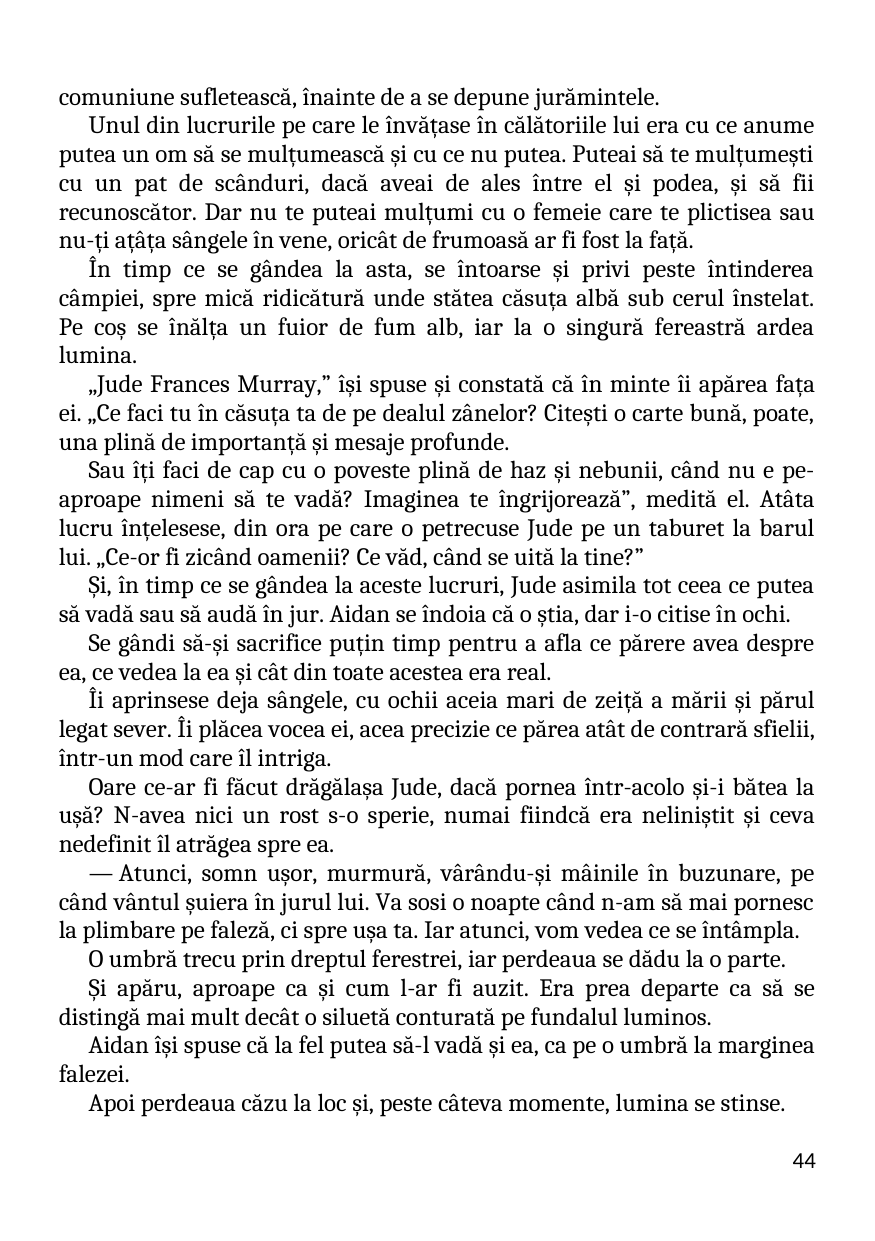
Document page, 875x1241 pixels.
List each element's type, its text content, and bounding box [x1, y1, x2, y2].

text Îi aprinsese deja sângele, cu ochii aceia mari de zeiță a mării și părul legat sever. Îi plăcea vocea ei, acea precizie ce părea atât de contrară sfielii, într-un mod care îl intriga. [58, 686, 816, 773]
text Și apăru, aproape ca și cum l-ar fi auzit. Era prea departe ca să se distingă mai mult decât o siluetă conturată pe fundalul luminos. [58, 974, 816, 1031]
text „Jude Frances Murray,” își spuse și constată că în minte îi apărea fața ei. „Ce faci tu în căsuța ta de pe dealul zânelor? Citești o carte bună, poate, una plină de importanță și mesaje profunde. [58, 370, 816, 456]
text O umbră trecu prin dreptul ferestrei, iar perdeaua se dădu la o parte. [58, 945, 816, 974]
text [58, 83, 816, 111]
text Și, în timp ce se gândea la aceste lucruri, Jude asimila tot ceea ce putea să vadă sau să audă în jur. Aidan se îndoia că o știa, dar i-o citise în ochi. [58, 571, 816, 629]
text Aidan își spuse că la fel putea să-l vadă și ea, ca pe o umbră la marginea falezei. [58, 1031, 816, 1089]
text Unul din lucrurile pe care le învățase în călătoriile lui era cu ce anume putea un om să se mulțumească și cu ce nu putea. Puteai să te mulțumești cu un pat de scânduri, dacă aveai de ales între el și podea, și să fii recunoscător. Dar nu te puteai mulțumi cu o femeie care te plictisea sau nu-ți ațâța sângele în vene, oricât de frumoasă ar fi fost la față. [58, 111, 816, 255]
text În timp ce se gândea la asta, se întoarse și privi peste întinderea câmpiei, spre mică ridicătură unde stătea căsuța albă sub cerul înstelat. Pe coș se înălța un fuior de fum alb, iar la o singură fereastră ardea lumina. [58, 255, 816, 370]
text Se gândi să-și sacrifice puțin timp pentru a afla ce părere avea despre ea, ce vedea la ea și cât din toate acestea era real. [58, 629, 816, 686]
text Oare ce-ar fi făcut drăgălașa Jude, dacă pornea într-acolo și-i bătea la ușă? N-avea nici un rost s-o sperie, numai fiindcă era neliniștit și ceva nedefinit îl atrăgea spre ea. [58, 773, 816, 859]
text Apoi perdeaua căzu la loc și, peste câteva momente, lumina se stinse. [58, 1089, 816, 1118]
text Sau îți faci de cap cu o poveste plină de haz și nebunii, când nu e pe-aproape nimeni să te vadă? Imaginea te îngrijorează”, medită el. Atâta lucru înțelesese, din ora pe care o petrecuse Jude pe un taburet la barul lui. „Ce-or fi zicând oamenii? Ce văd, când se uită la tine?” [58, 456, 816, 571]
text — Atunci, somn ușor, murmură, vârându-și mâinile în buzunare, pe când vântul șuiera în jurul lui. Va sosi o noapte când n-am să mai pornesc la plimbare pe faleză, ci spre ușa ta. Iar atunci, vom vedea ce se întâmpla. [58, 859, 816, 945]
